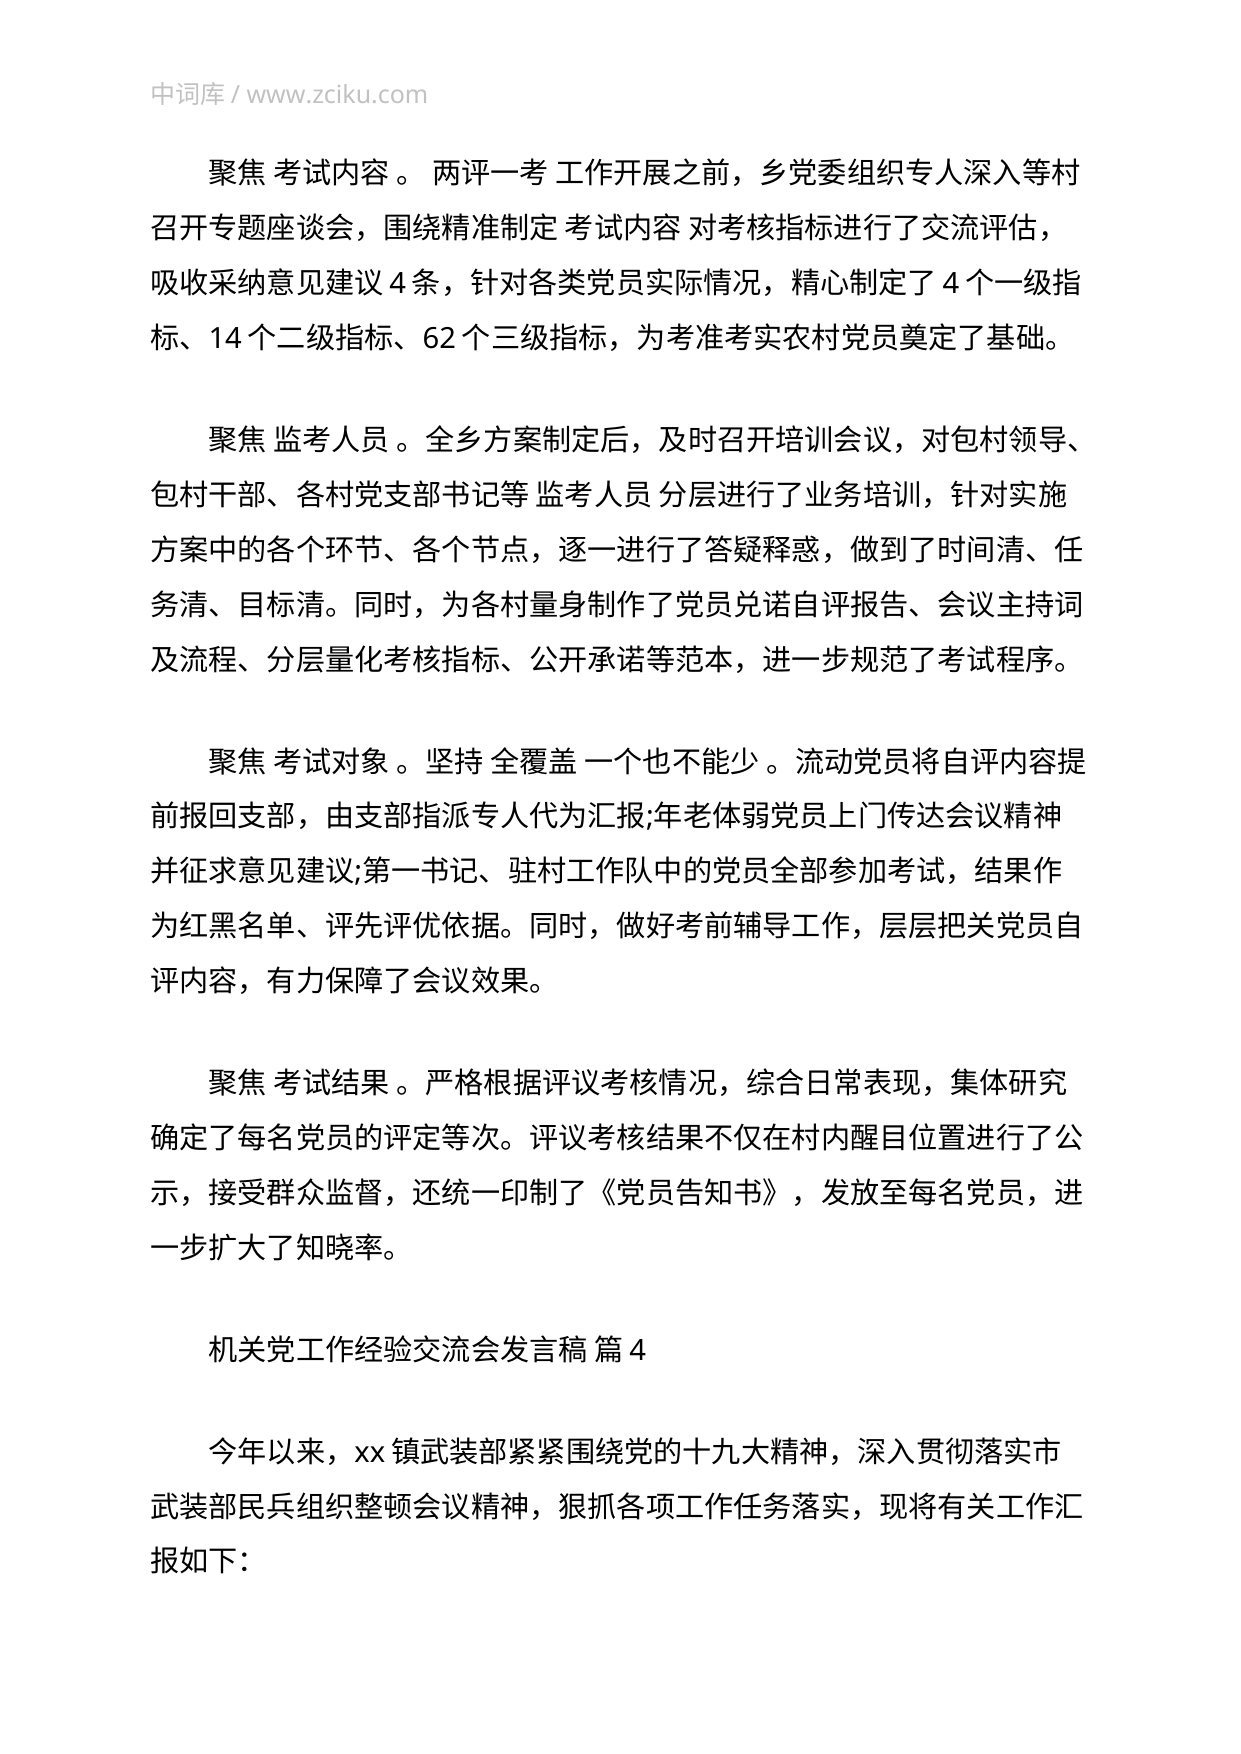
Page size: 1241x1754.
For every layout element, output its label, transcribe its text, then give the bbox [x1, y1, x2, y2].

text 机关党工作经验交流会发言稿 篇4 [150, 1326, 1090, 1368]
text 聚焦 监考人员 。全乡方案制定后，及时召开培训会议，对包村领导、包村干部、各村党支部书记等 监考人员 分层进行了业务培训，针对实施方案中的各个环节、各个节点，逐一进行了答疑释惑，做到了时间清、任务清、目标清。同时，为各村量身制作了党员兑诺自评报告、会议主持词及流程、分层量化考核指标、公开承诺等范本，进一步规范了考试程序。 [150, 417, 1090, 679]
text 聚焦 考试对象 。坚持 全覆盖 一个也不能少 。流动党员将自评内容提前报回支部，由支部指派专人代为汇报;年老体弱党员上门传达会议精神并征求意见建议;第一书记、驻村工作队中的党员全部参加考试，结果作为红黑名单、评先评优依据。同时，做好考前辅导工作，层层把关党员自评内容，有力保障了会议效果。 [150, 738, 1090, 1000]
text 聚焦 考试内容 。 两评一考 工作开展之前，乡党委组织专人深入等村召开专题座谈会，围绕精准制定 考试内容 对考核指标进行了交流评估，吸收采纳意见建议4条，针对各类党员实际情况，精心制定了4个一级指标、14个二级指标、62个三级指标，为考准考实农村党员奠定了基础。 [150, 150, 1090, 357]
text 今年以来，xx镇武装部紧紧围绕党的十九大精神，深入贯彻落实市武装部民兵组织整顿会议精神，狠抓各项工作任务落实，现将有关工作汇报如下： [150, 1428, 1090, 1580]
text 聚焦 考试结果 。严格根据评议考核情况，综合日常表现，集体研究确定了每名党员的评定等次。评议考核结果不仅在村内醒目位置进行了公示，接受群众监督，还统一印制了《党员告知书》，发放至每名党员，进一步扩大了知晓率。 [150, 1060, 1090, 1267]
